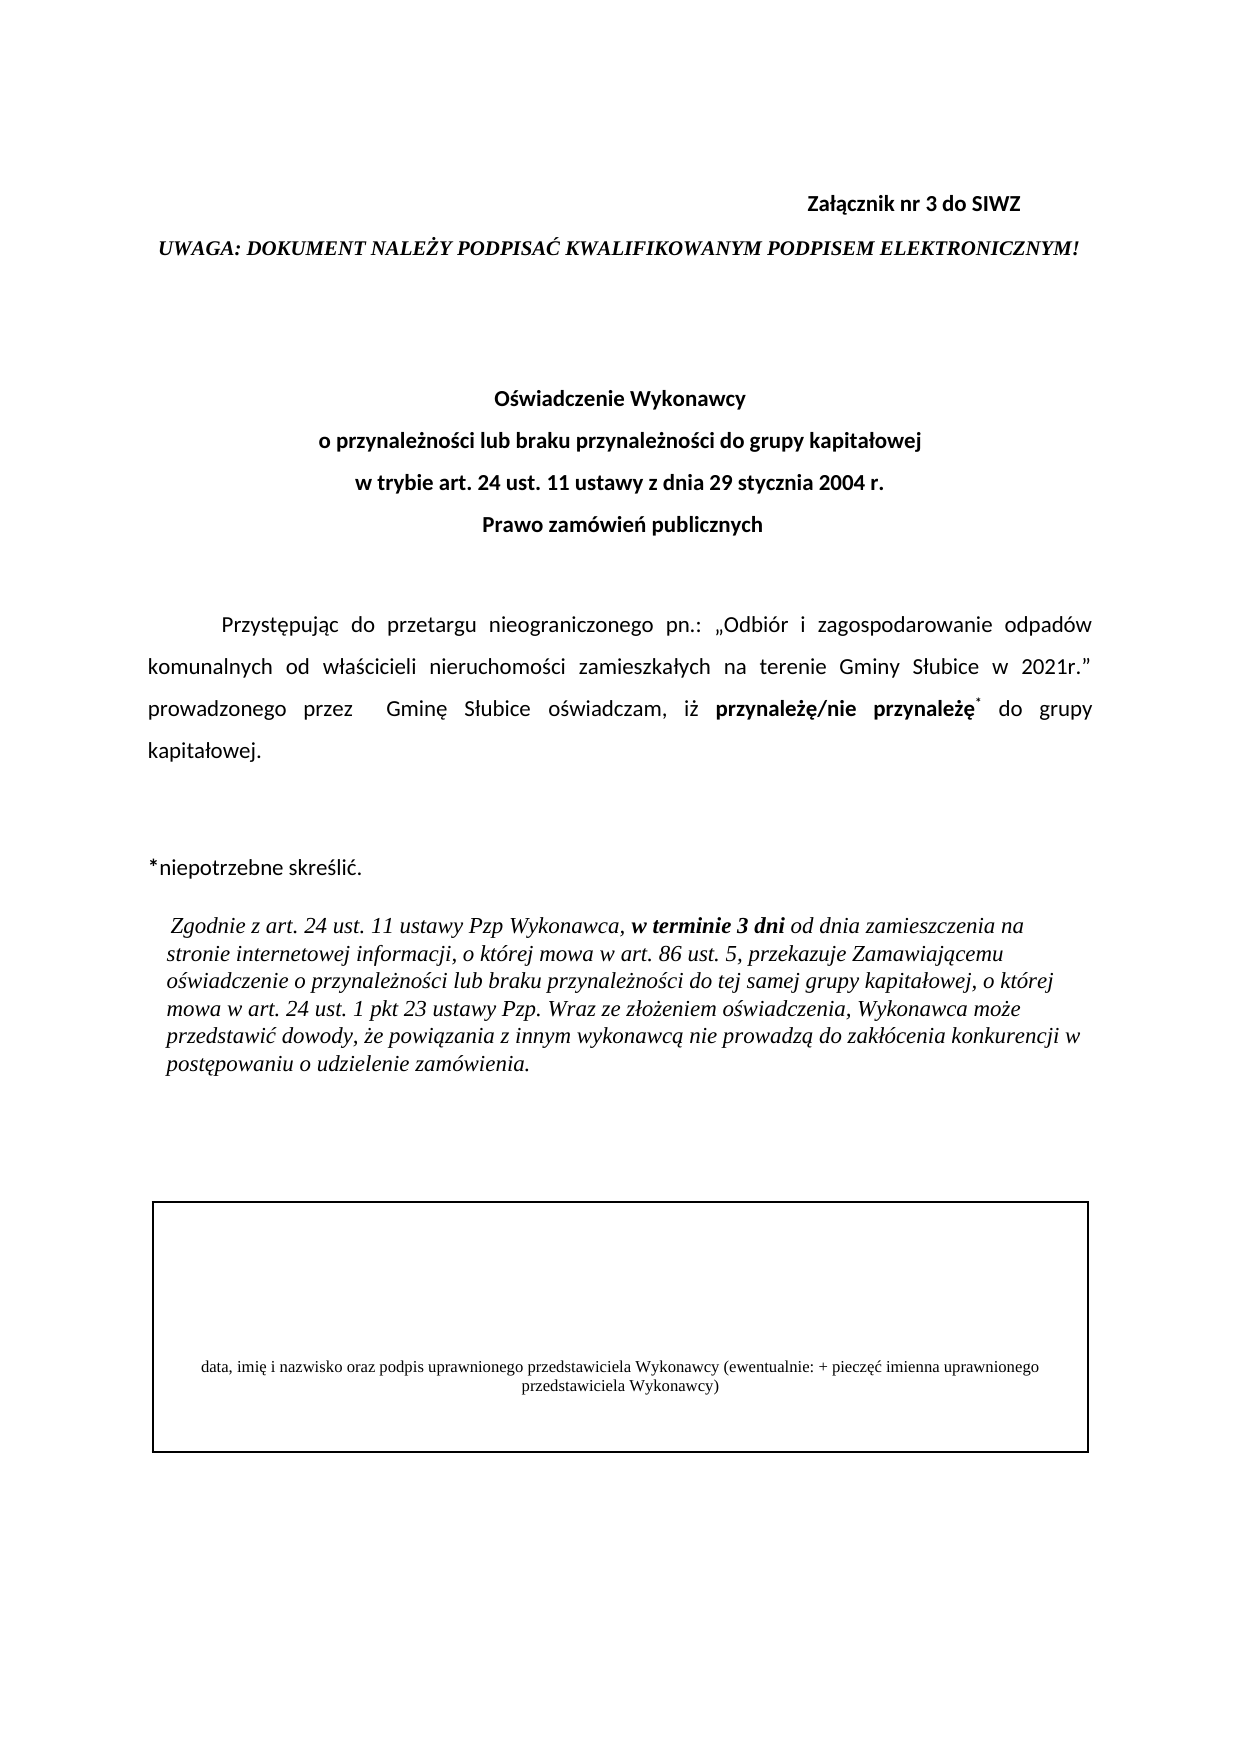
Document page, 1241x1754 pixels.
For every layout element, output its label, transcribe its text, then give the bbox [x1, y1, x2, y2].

table_header data, imię i nazwisko oraz podpis uprawnionego przedstawiciela Wykonawcy (ewentualnie: + pieczęć imienna uprawnionego przedstawiciela Wykonawcy) [154, 1203, 1087, 1451]
text Oświadczenie Wykonawcy [148, 384, 1093, 412]
text Załącznik nr 3 do SIWZ [664, 189, 1093, 217]
text UWAGA: DOKUMENT NALEŻY PODPISAĆ KWALIFIKOWANYM PODPISEM ELEKTRONICZNYM! [148, 236, 1093, 260]
text *niepotrzebne skreślić. [148, 853, 1093, 882]
text Przystępując do przetargu nieograniczonego pn.: „Odbiór i zagospodarowanie odpadów komunalnych od właścicieli nieruchomości zamieszkałych na terenie Gminy Słubice w 2021r.” prowadzonego przez Gminę Słubice oświadczam, iż przynależę/nie przynależę* do grupy kapitałowej. [148, 610, 1093, 764]
text w trybie art. 24 ust. 11 ustawy z dnia 29 stycznia 2004 r. [148, 468, 1093, 496]
text o przynależności lub braku przynależności do grupy kapitałowej [148, 426, 1093, 454]
text Prawo zamówień publicznych [148, 510, 1093, 538]
text Zgodnie z art. 24 ust. 11 ustawy Pzp Wykonawca, w terminie 3 dni od dnia zamieszczenia na stronie internetowej informacji, o której mowa w art. 86 ust. 5, przekazuje Zamawiającemu oświadczenie o przynależności lub braku przynależności do tej samej grupy kapitałowej, o której mowa w art. 24 ust. 1 pkt 23 ustawy Pzp. Wraz ze złożeniem oświadczenia, Wykonawca może przedstawić dowody, że powiązania z innym wykonawcą nie prowadzą do zakłócenia konkurencji w postępowaniu o udzielenie zamówienia. [8, 912, 1093, 1077]
